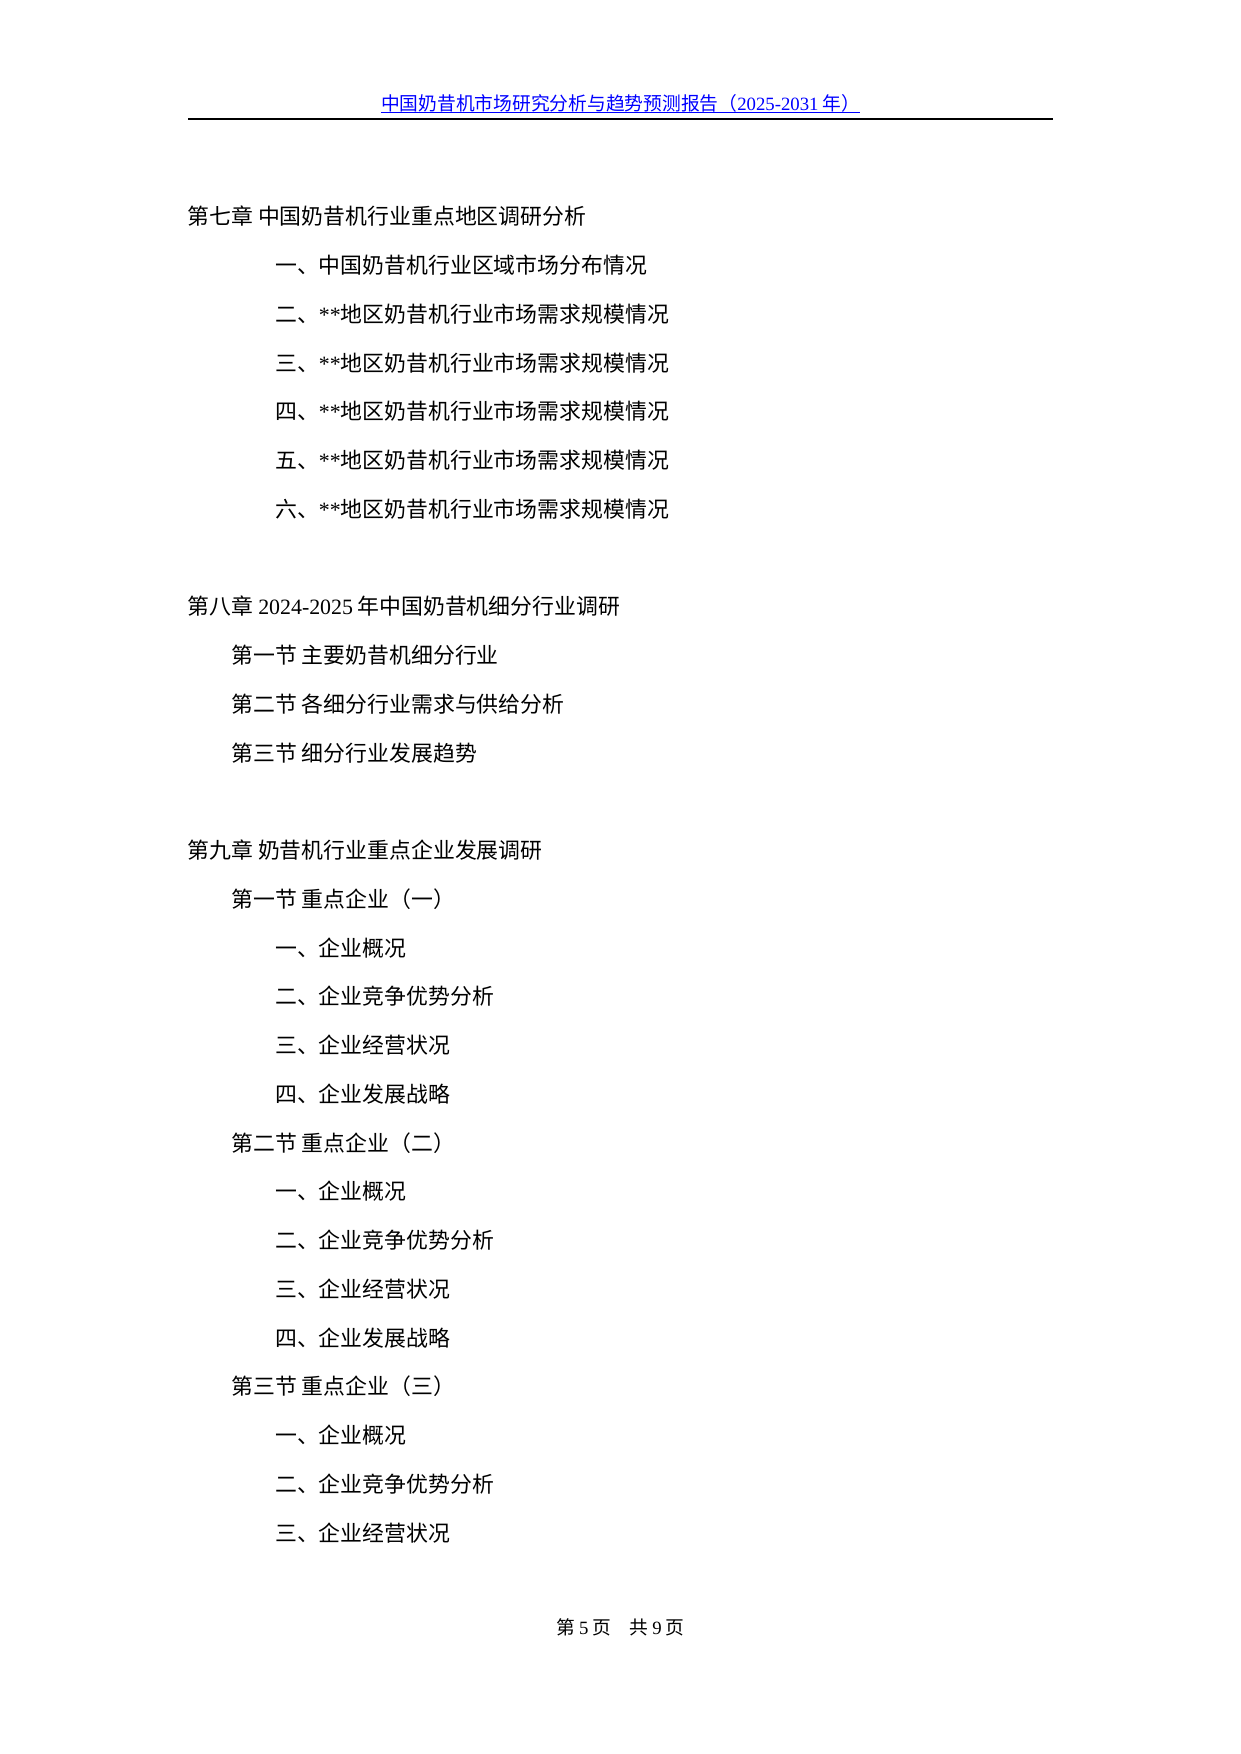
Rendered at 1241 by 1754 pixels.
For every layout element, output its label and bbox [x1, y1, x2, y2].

text [187, 150, 1053, 1548]
